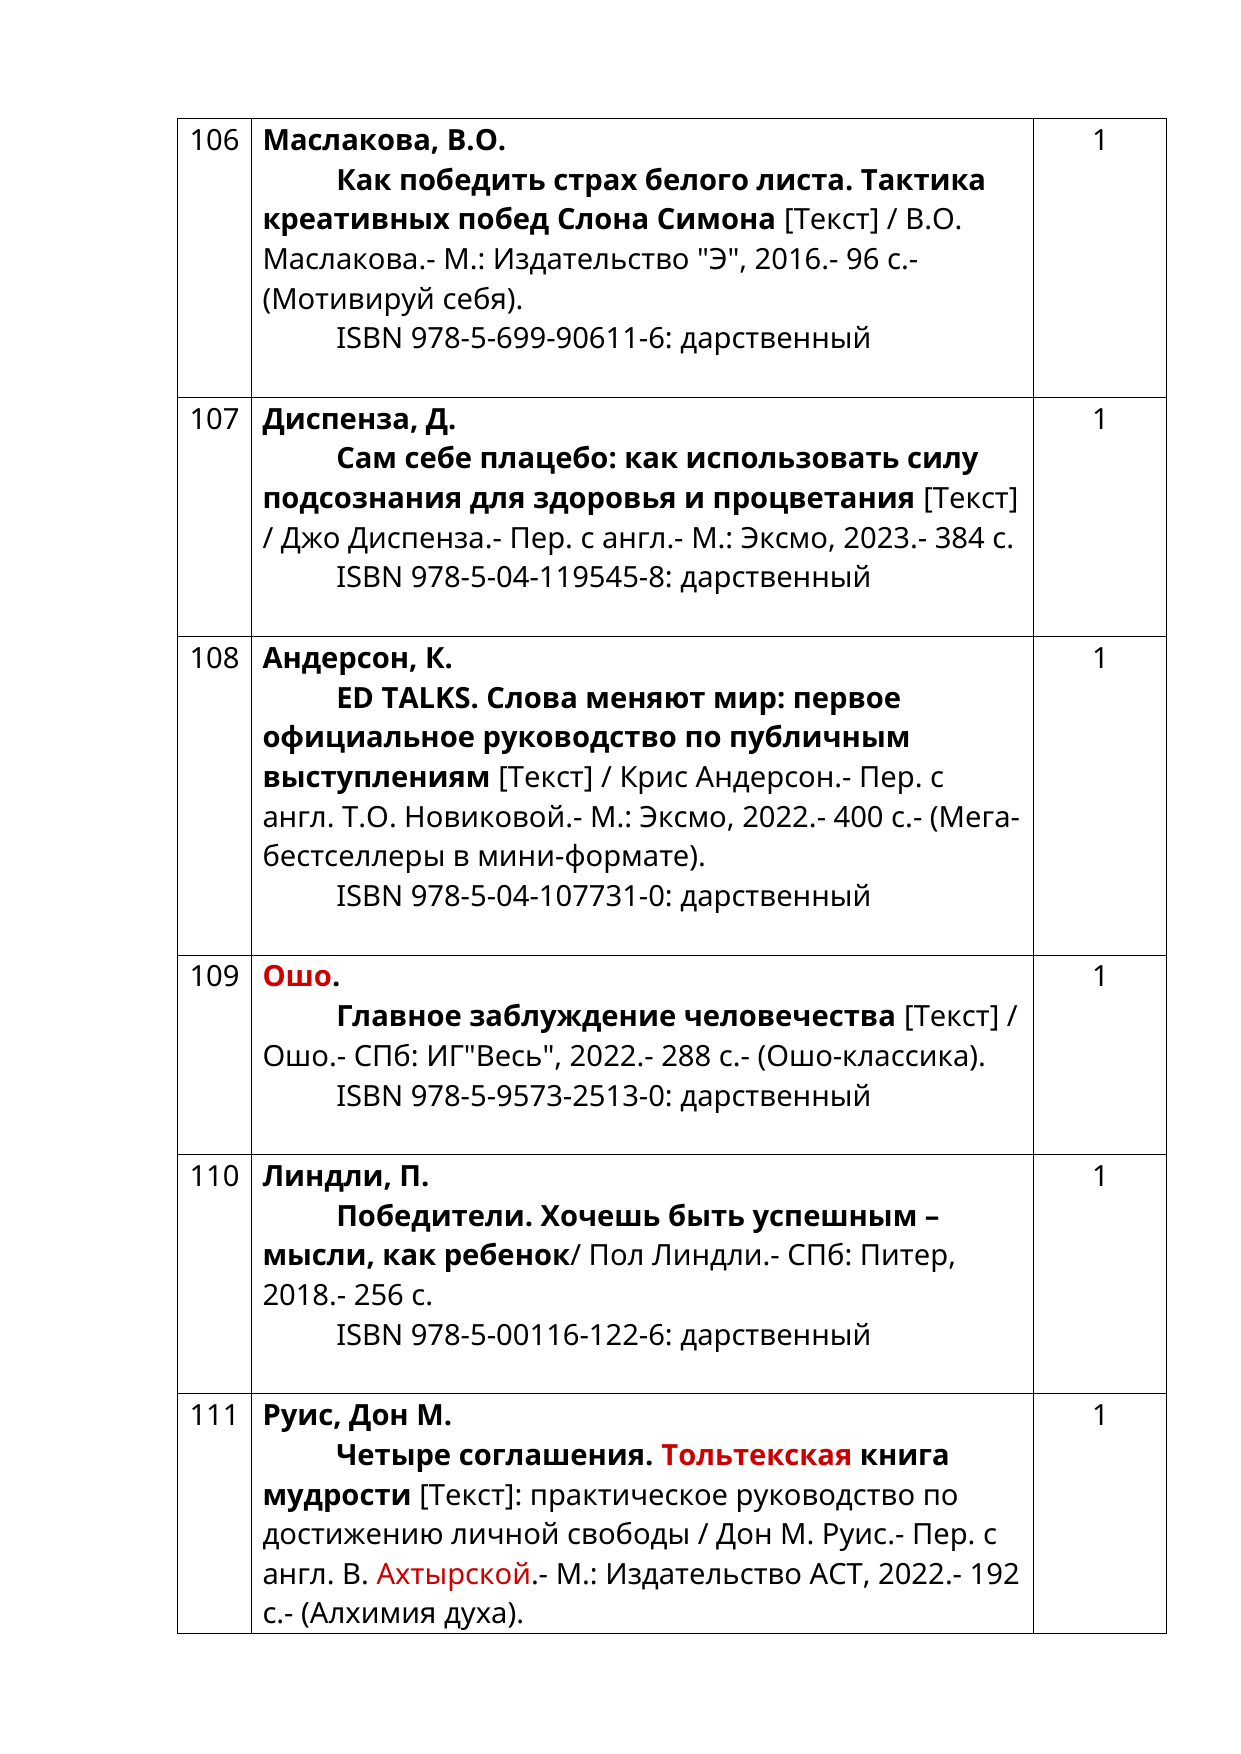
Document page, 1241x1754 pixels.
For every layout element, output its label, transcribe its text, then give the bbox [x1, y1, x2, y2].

table_cell 110 [178, 1155, 251, 1393]
table_cell 106 [178, 119, 251, 397]
table_cell 1 [1034, 956, 1166, 1154]
table_cell 1 [1034, 398, 1166, 636]
table_cell Ошо. Главное заблуждение человечества [Текст] / Ошо.- СПб: ИГ"Весь", 2022.- 288 с.- (Ошо-классика). ISBN 978-5-9573-2513-0: дарственный [252, 956, 1033, 1154]
table_cell Диспенза, Д. Сам себе плацебо: как использовать силу подсознания для здоровья и процветания [Текст] / Джо Диспенза.- Пер. с англ.- М.: Эксмо, 2023.- 384 с. ISBN 978-5-04-119545-8: дарственный [252, 398, 1033, 636]
table_cell 1 [1034, 1155, 1166, 1393]
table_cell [252, 1394, 1033, 1632]
table_cell 1 [1034, 1394, 1166, 1632]
table_cell 109 [178, 956, 251, 1154]
table_cell Линдли, П. Победители. Хочешь быть успешным – мысли, как ребенок/ Пол Линдли.- СПб: Питер, 2018.- 256 с. ISBN 978-5-00116-122-6: дарственный [252, 1155, 1033, 1393]
table_cell 107 [178, 398, 251, 636]
table_cell 1 [1034, 119, 1166, 397]
table_cell 108 [178, 637, 251, 955]
table_cell 1 [1034, 637, 1166, 955]
table_cell Андерсон, К. ED TALKS. Слова меняют мир: первое официальное руководство по публичным выступлениям [Текст] / Крис Андерсон.- Пер. с англ. Т.О. Новиковой.- М.: Эксмо, 2022.- 400 с.- (Мега-бестселлеры в мини-формате). ISBN 978-5-04-107731-0: дарственный [252, 637, 1033, 955]
table_cell Маслакова, В.О. Как победить страх белого листа. Тактика креативных побед Слона Симона [Текст] / В.О. Маслакова.- М.: Издательство "Э", 2016.- 96 с.- (Мотивируй себя). ISBN 978-5-699-90611-6: дарственный [252, 119, 1033, 397]
table_cell 111 [178, 1394, 251, 1632]
